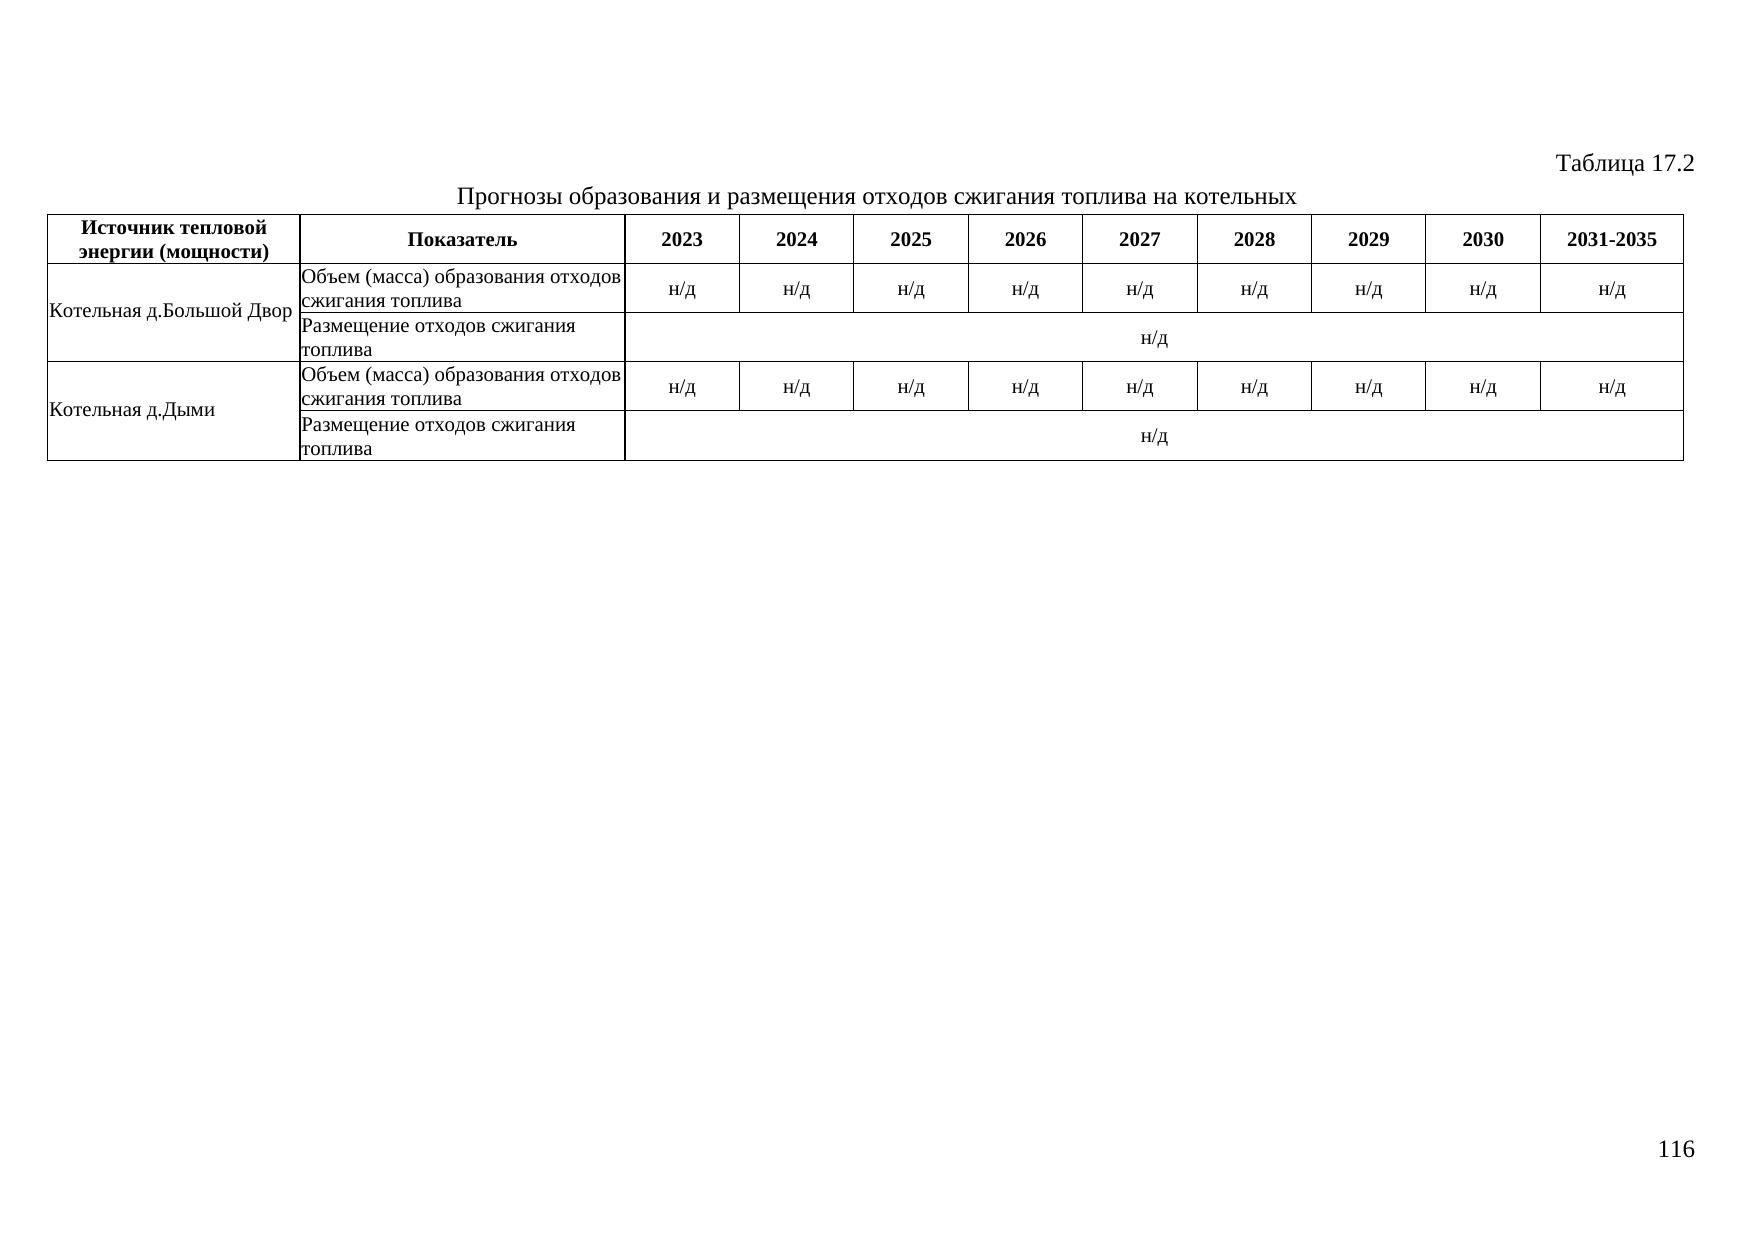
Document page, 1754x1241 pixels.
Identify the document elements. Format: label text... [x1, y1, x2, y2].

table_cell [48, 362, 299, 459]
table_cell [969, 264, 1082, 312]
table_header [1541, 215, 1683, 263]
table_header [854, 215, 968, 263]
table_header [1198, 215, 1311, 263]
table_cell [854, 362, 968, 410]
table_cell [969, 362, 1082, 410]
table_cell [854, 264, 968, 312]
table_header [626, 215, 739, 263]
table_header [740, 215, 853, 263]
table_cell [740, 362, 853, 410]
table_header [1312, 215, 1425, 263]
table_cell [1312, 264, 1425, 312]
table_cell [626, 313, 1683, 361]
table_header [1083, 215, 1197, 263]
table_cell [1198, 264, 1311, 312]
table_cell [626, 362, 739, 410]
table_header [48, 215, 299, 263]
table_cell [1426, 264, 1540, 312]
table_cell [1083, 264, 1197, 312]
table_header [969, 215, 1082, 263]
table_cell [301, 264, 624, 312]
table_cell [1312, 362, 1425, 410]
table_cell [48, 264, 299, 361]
text Прогнозы образования и размещения отходов сжигания топлива на котельных [59, 181, 1695, 209]
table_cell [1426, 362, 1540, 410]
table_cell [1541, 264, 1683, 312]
text Таблица 17.2 [59, 148, 1695, 176]
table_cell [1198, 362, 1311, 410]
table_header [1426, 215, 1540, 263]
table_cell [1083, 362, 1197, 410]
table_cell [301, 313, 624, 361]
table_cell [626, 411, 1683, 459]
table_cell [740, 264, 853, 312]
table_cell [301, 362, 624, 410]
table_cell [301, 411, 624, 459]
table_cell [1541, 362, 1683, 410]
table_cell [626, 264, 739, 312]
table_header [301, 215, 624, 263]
